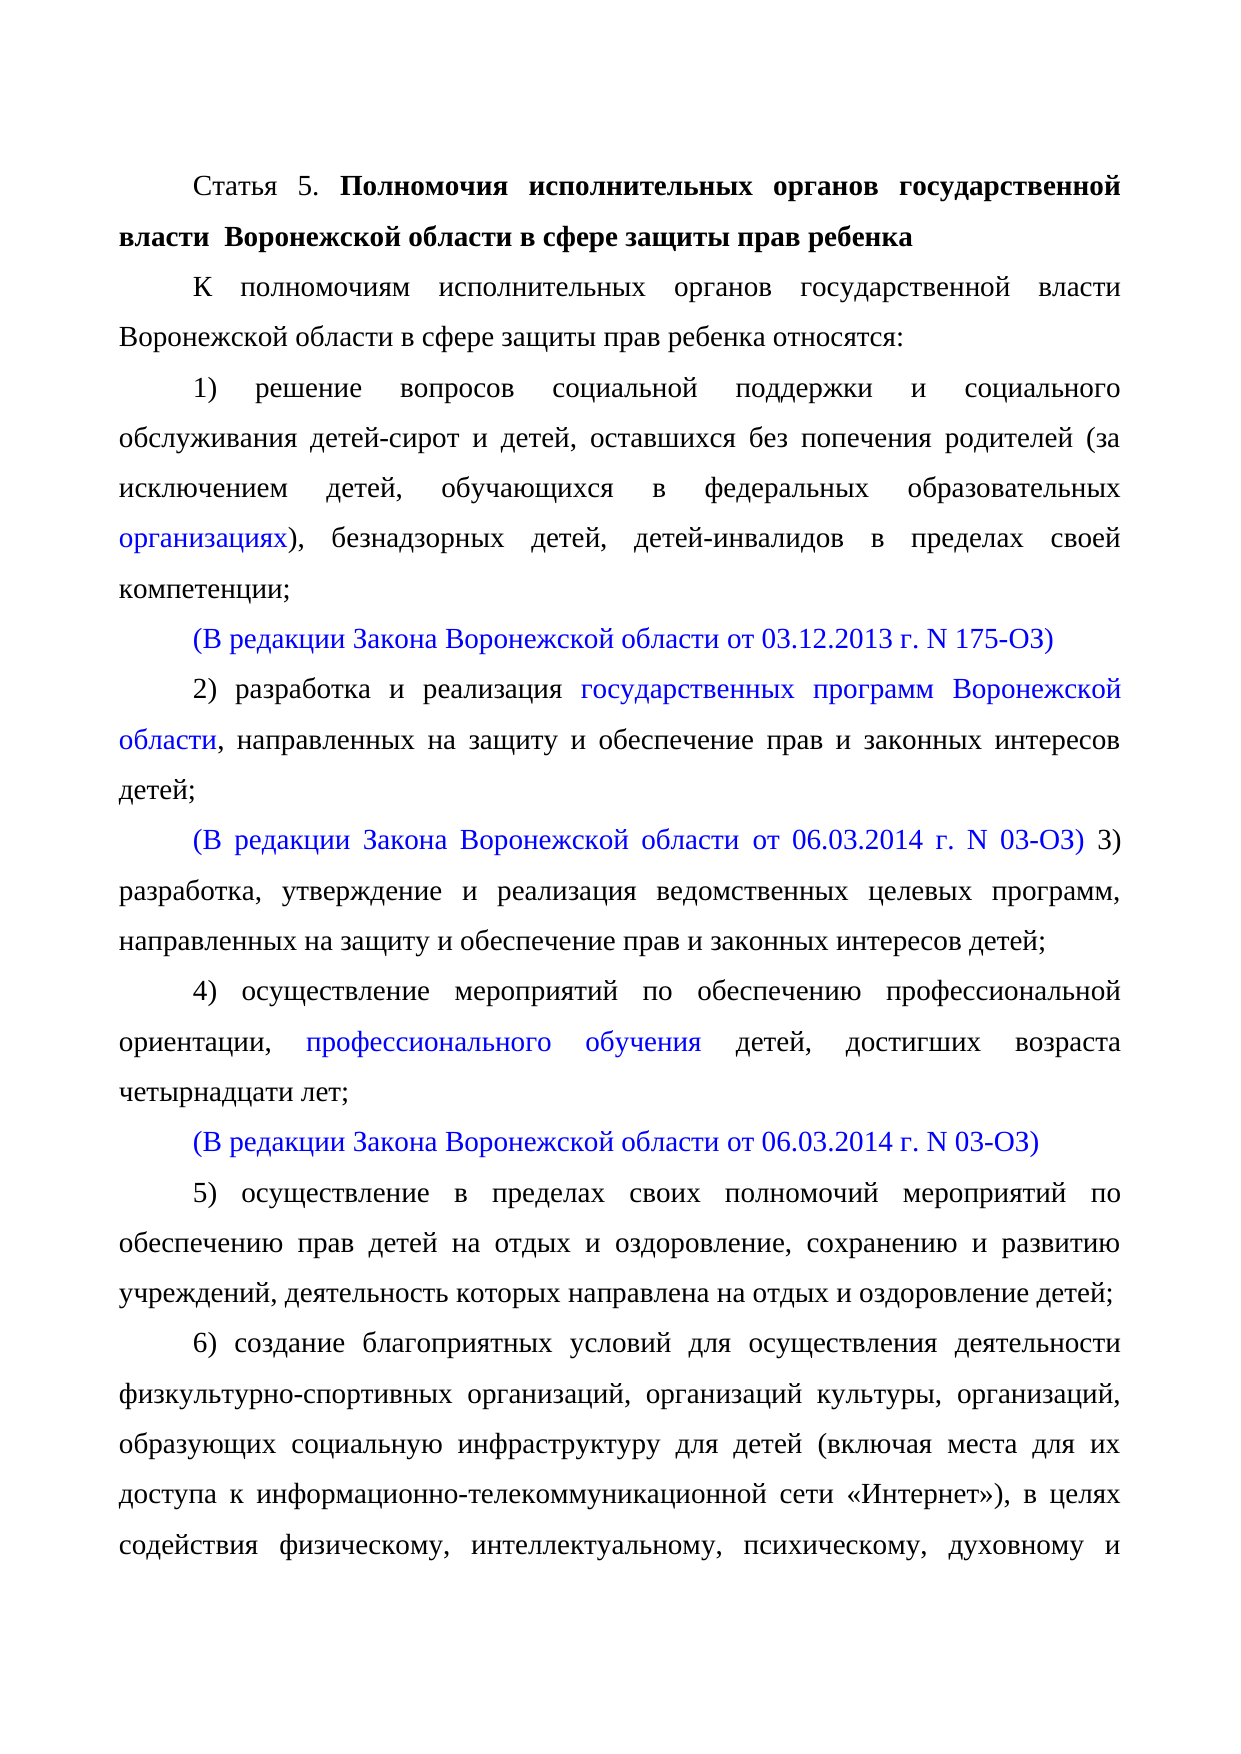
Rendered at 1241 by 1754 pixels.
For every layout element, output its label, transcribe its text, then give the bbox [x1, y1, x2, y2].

text Статья 5. Полномочия исполнительных органов государственной власти Воронежской области в сфере защиты прав ребенка [119, 168, 1121, 252]
text 1) решение вопросов социальной поддержки и социального обслуживания детей-сирот и детей, оставшихся без попечения родителей (за исключением детей, обучающихся в федеральных образовательных организациях), безнадзорных детей, детей-инвалидов в пределах своей компетенции; [119, 370, 1121, 604]
text (В редакции Закона Воронежской области от 06.03.2014 г. N 03-ОЗ) 3) разработка, утверждение и реализация ведомственных целевых программ, направленных на защиту и обеспечение прав и законных интересов детей; [119, 822, 1121, 957]
text 2) разработка и реализация государственных программ Воронежской области, направленных на защиту и обеспечение прав и законных интересов детей; [119, 672, 1121, 806]
text (В редакции Закона Воронежской области от 06.03.2014 г. N 03-ОЗ) [119, 1124, 1121, 1158]
text 5) осуществление в пределах своих полномочий мероприятий по обеспечению прав детей на отдых и оздоровление, сохранению и развитию учреждений, деятельность которых направлена на отдых и оздоровление детей; [119, 1175, 1121, 1309]
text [119, 1326, 1121, 1560]
text К полномочиям исполнительных органов государственной власти Воронежской области в сфере защиты прав ребенка относятся: [119, 269, 1121, 353]
text (В редакции Закона Воронежской области от 03.12.2013 г. N 175-ОЗ) [119, 621, 1121, 655]
text 4) осуществление мероприятий по обеспечению профессиональной ориентации, профессионального обучения детей, достигших возраста четырнадцати лет; [119, 973, 1121, 1108]
